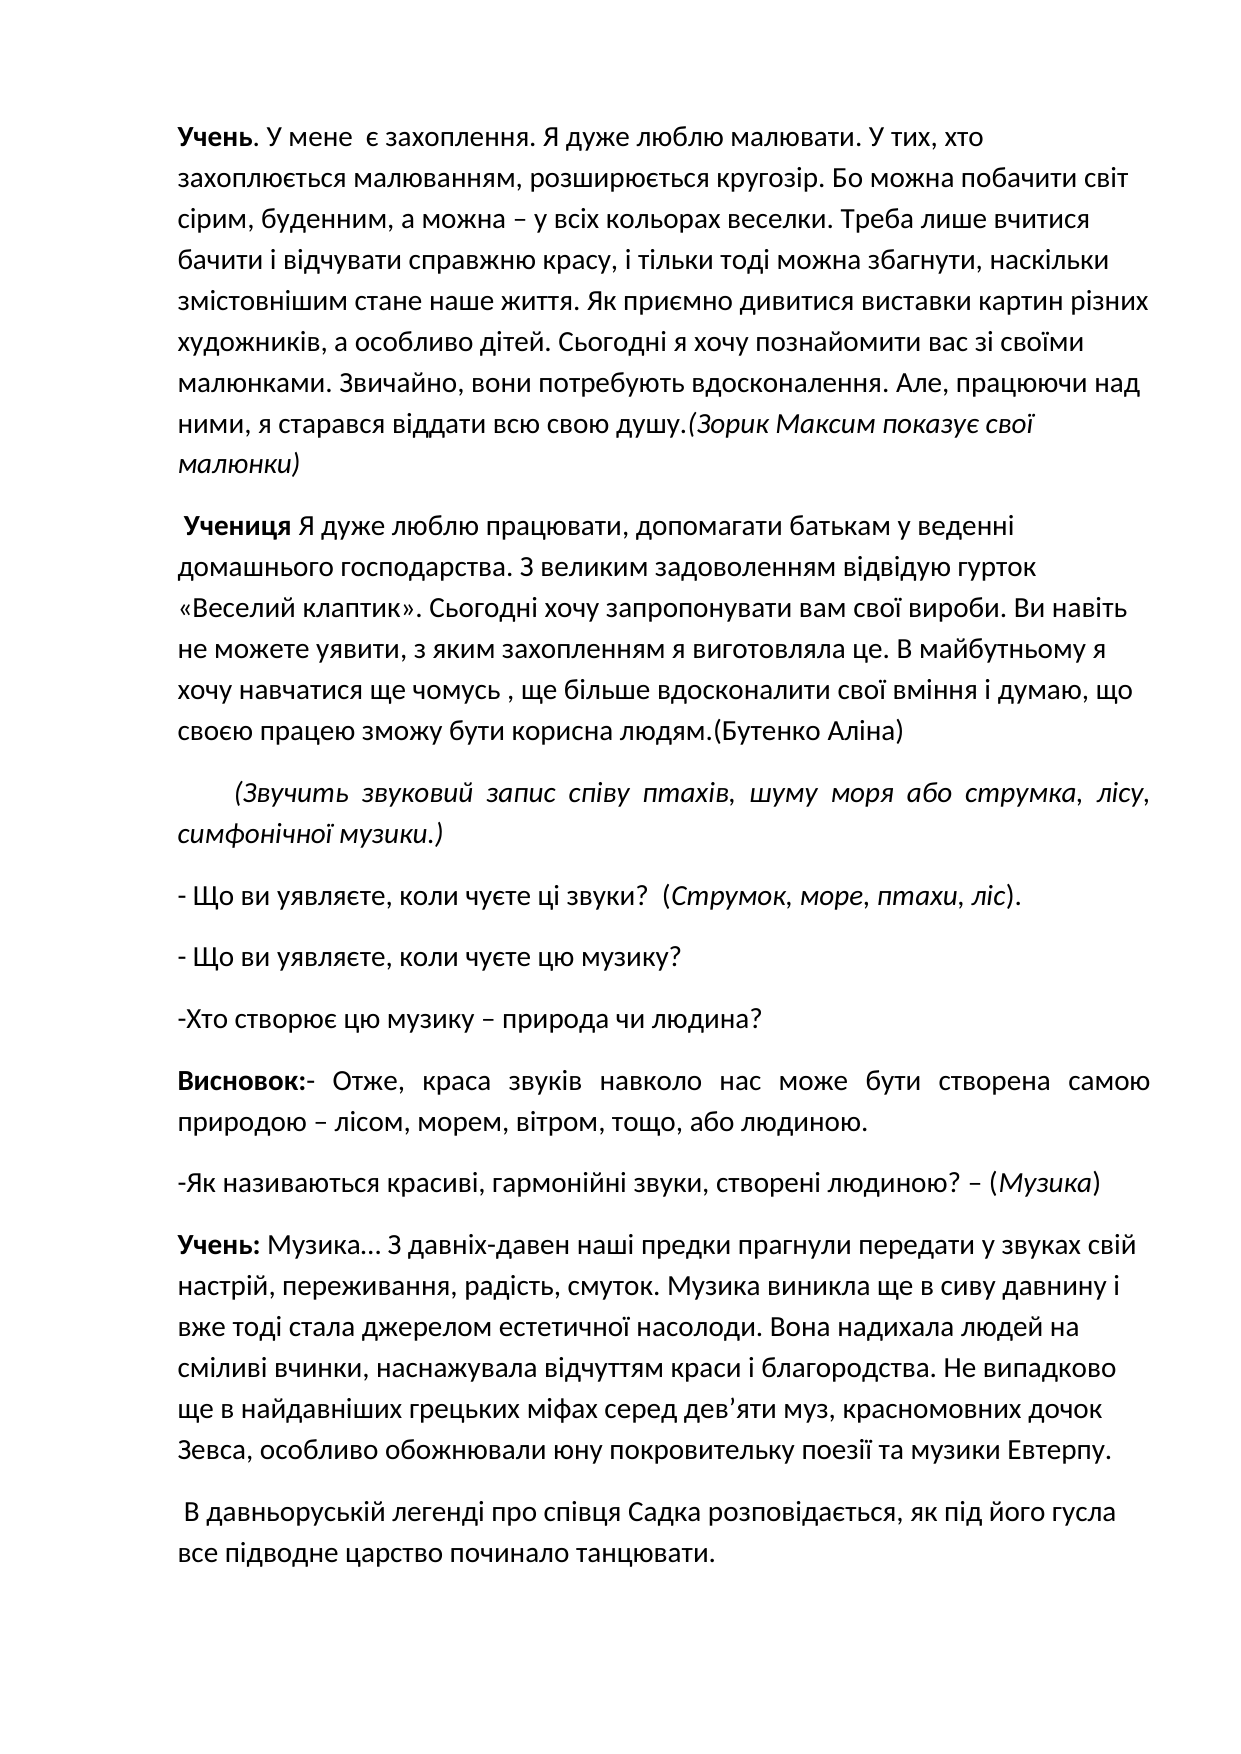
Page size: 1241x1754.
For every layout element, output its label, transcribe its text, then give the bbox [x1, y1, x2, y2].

text В давньоруській легенді про співця Садка розповідається, як під його гусла все підводне царство починало танцювати. [177, 1493, 1152, 1569]
text -Як називаються красиві, гармонійні звуки, створені людиною? – (Музика) [177, 1164, 1152, 1200]
text - Що ви уявляєте, коли чуєте цю музику? [177, 938, 1152, 974]
text (Звучить звуковий запис співу птахів, шуму моря або струмка, лісу, симфонічної музики.) [177, 774, 1152, 850]
text -Хто створює цю музику – природа чи людина? [177, 1000, 1152, 1036]
text Висновок:- Отже, краса звуків навколо нас може бути створена самою природою – лісом, морем, вітром, тощо, або людиною. [177, 1062, 1152, 1138]
text Учень. У мене є захоплення. Я дуже люблю малювати. У тих, хто захоплюється малюванням, розширюється кругозір. Бо можна побачити світ сірим, буденним, а можна – у всіх кольорах веселки. Треба лише вчитися бачити і відчувати справжню красу, і тільки тоді можна збагнути, наскільки змістовнішим стане наше життя. Як приємно дивитися виставки картин різних художників, а особливо дітей. Сьогодні я хочу познайомити вас зі своїми малюнками. Звичайно, вони потребують вдосконалення. Але, працюючи над ними, я старався віддати всю свою душу.(Зорик Максим показує свої малюнки) [177, 118, 1152, 481]
text Учениця Я дуже люблю працювати, допомагати батькам у веденні домашнього господарства. З великим задоволенням відвідую гурток «Веселий клаптик». Сьогодні хочу запропонувати вам свої вироби. Ви навіть не можете уявити, з яким захопленням я виготовляла це. В майбутньому я хочу навчатися ще чомусь , ще більше вдосконалити свої вміння і думаю, що своєю працею зможу бути корисна людям.(Бутенко Аліна) [177, 507, 1152, 748]
text - Що ви уявляєте, коли чуєте ці звуки? (Струмок, море, птахи, ліс). [177, 877, 1152, 912]
text Учень: Музика… З давніх-давен наші предки прагнули передати у звуках свій настрій, переживання, радість, смуток. Музика виникла ще в сиву давнину і вже тоді стала джерелом естетичної насолоди. Вона надихала людей на сміливі вчинки, наснажувала відчуттям краси і благородства. Не випадково ще в найдавніших грецьких міфах серед дев’яти муз, красномовних дочок Зевса, особливо обожнювали юну покровительку поезії та музики Евтерпу. [177, 1226, 1152, 1467]
